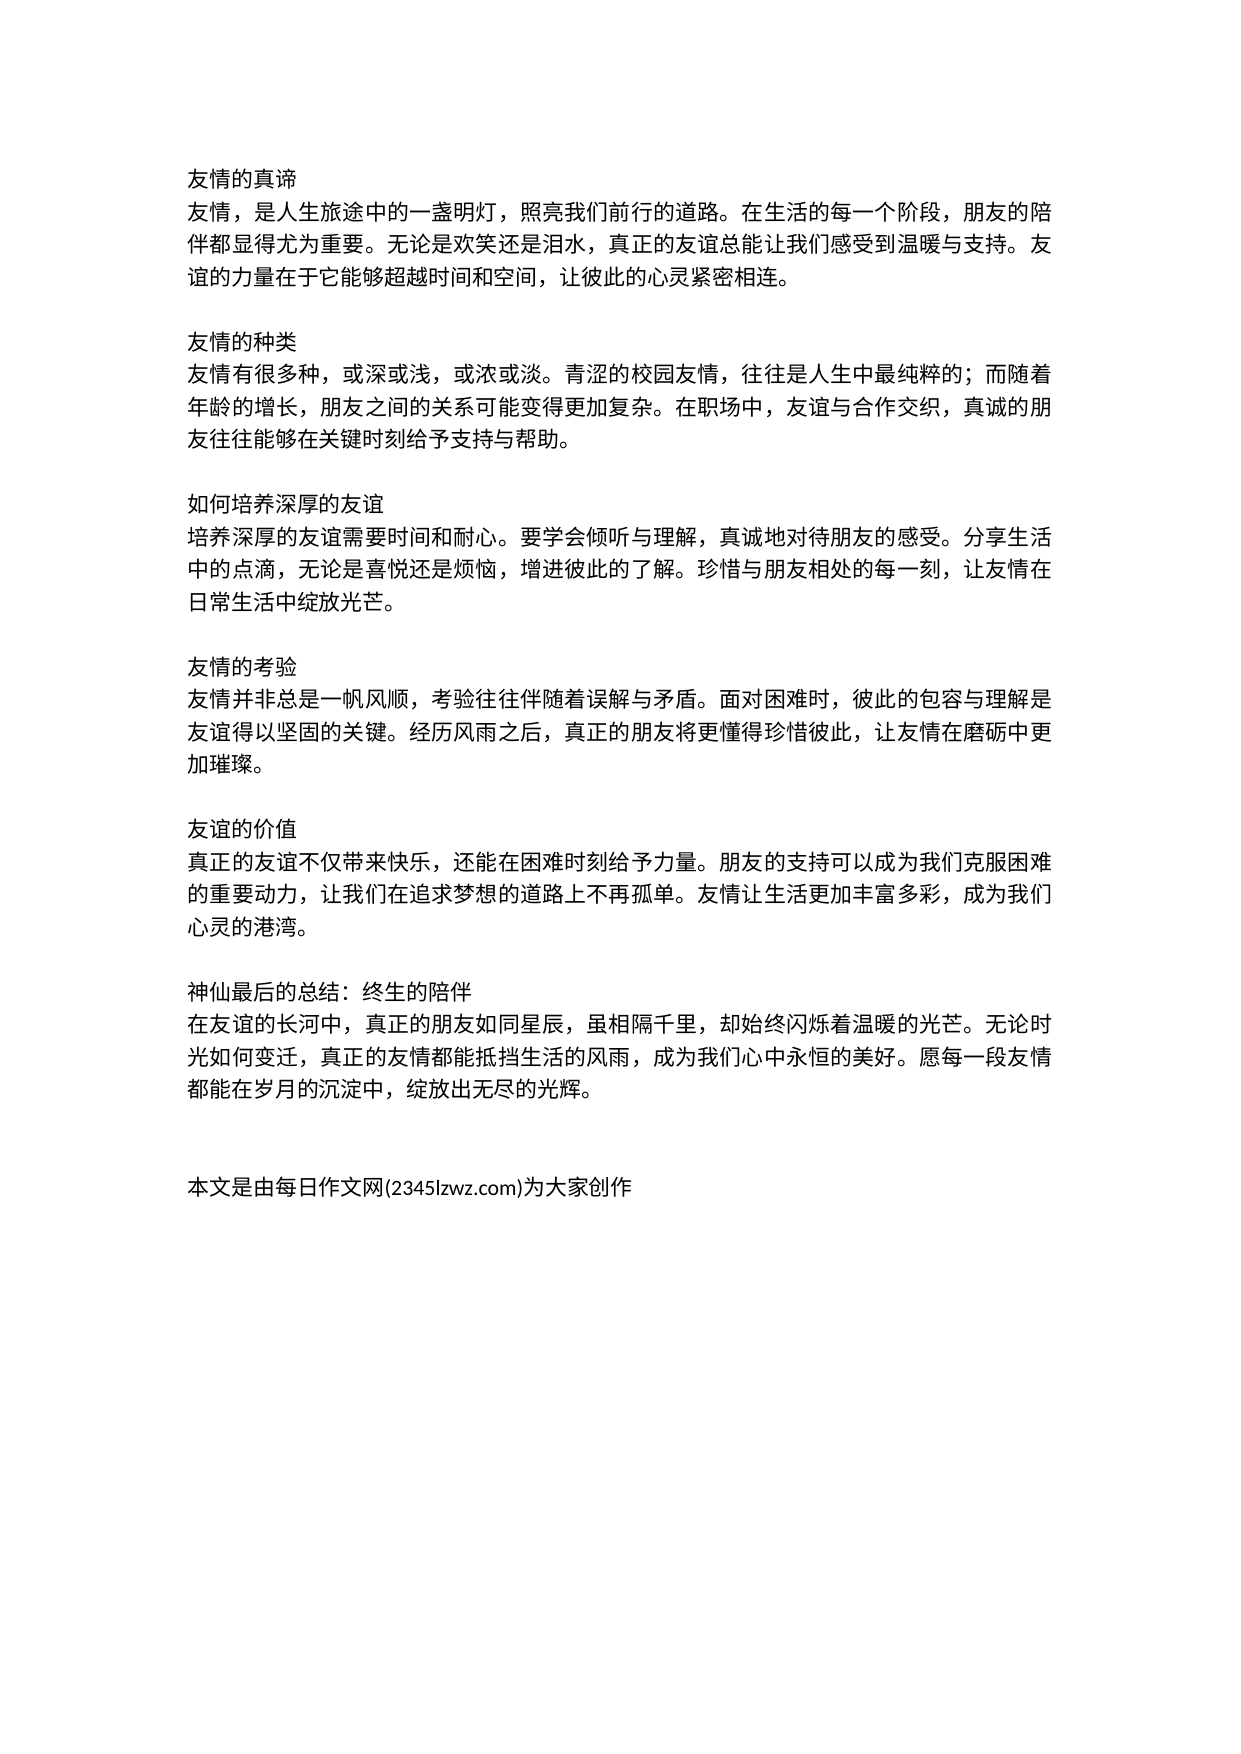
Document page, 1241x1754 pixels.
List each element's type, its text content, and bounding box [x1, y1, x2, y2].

text 神仙最后的总结：终生的陪伴 [187, 974, 1053, 1007]
text 友情有很多种，或深或浅，或浓或淡。青涩的校园友情，往往是人生中最纯粹的；而随着年龄的增长，朋友之间的关系可能变得更加复杂。在职场中，友谊与合作交织，真诚的朋友往往能够在关键时刻给予支持与帮助。 [187, 357, 1053, 454]
text 友情的考验 [187, 649, 1053, 682]
text 在友谊的长河中，真正的朋友如同星辰，虽相隔千里，却始终闪烁着温暖的光芒。无论时光如何变迁，真正的友情都能抵挡生活的风雨，成为我们心中永恒的美好。愿每一段友情都能在岁月的沉淀中，绽放出无尽的光辉。 [187, 1007, 1053, 1104]
text 友情，是人生旅途中的一盏明灯，照亮我们前行的道路。在生活的每一个阶段，朋友的陪伴都显得尤为重要。无论是欢笑还是泪水，真正的友谊总能让我们感受到温暖与支持。友谊的力量在于它能够超越时间和空间，让彼此的心灵紧密相连。 [187, 194, 1053, 292]
text 本文是由每日作文网(2345lzwz.com)为大家创作 [187, 1169, 1053, 1202]
text 友情并非总是一帆风顺，考验往往伴随着误解与矛盾。面对困难时，彼此的包容与理解是友谊得以坚固的关键。经历风雨之后，真正的朋友将更懂得珍惜彼此，让友情在磨砺中更加璀璨。 [187, 682, 1053, 779]
text 如何培养深厚的友谊 [187, 487, 1053, 519]
text 培养深厚的友谊需要时间和耐心。要学会倾听与理解，真诚地对待朋友的感受。分享生活中的点滴，无论是喜悦还是烦恼，增进彼此的了解。珍惜与朋友相处的每一刻，让友情在日常生活中绽放光芒。 [187, 519, 1053, 617]
text 友情的种类 [187, 324, 1053, 357]
text 友谊的价值 [187, 812, 1053, 844]
text 友情的真谛 [187, 162, 1053, 194]
text 真正的友谊不仅带来快乐，还能在困难时刻给予力量。朋友的支持可以成为我们克服困难的重要动力，让我们在追求梦想的道路上不再孤单。友情让生活更加丰富多彩，成为我们心灵的港湾。 [187, 844, 1053, 942]
